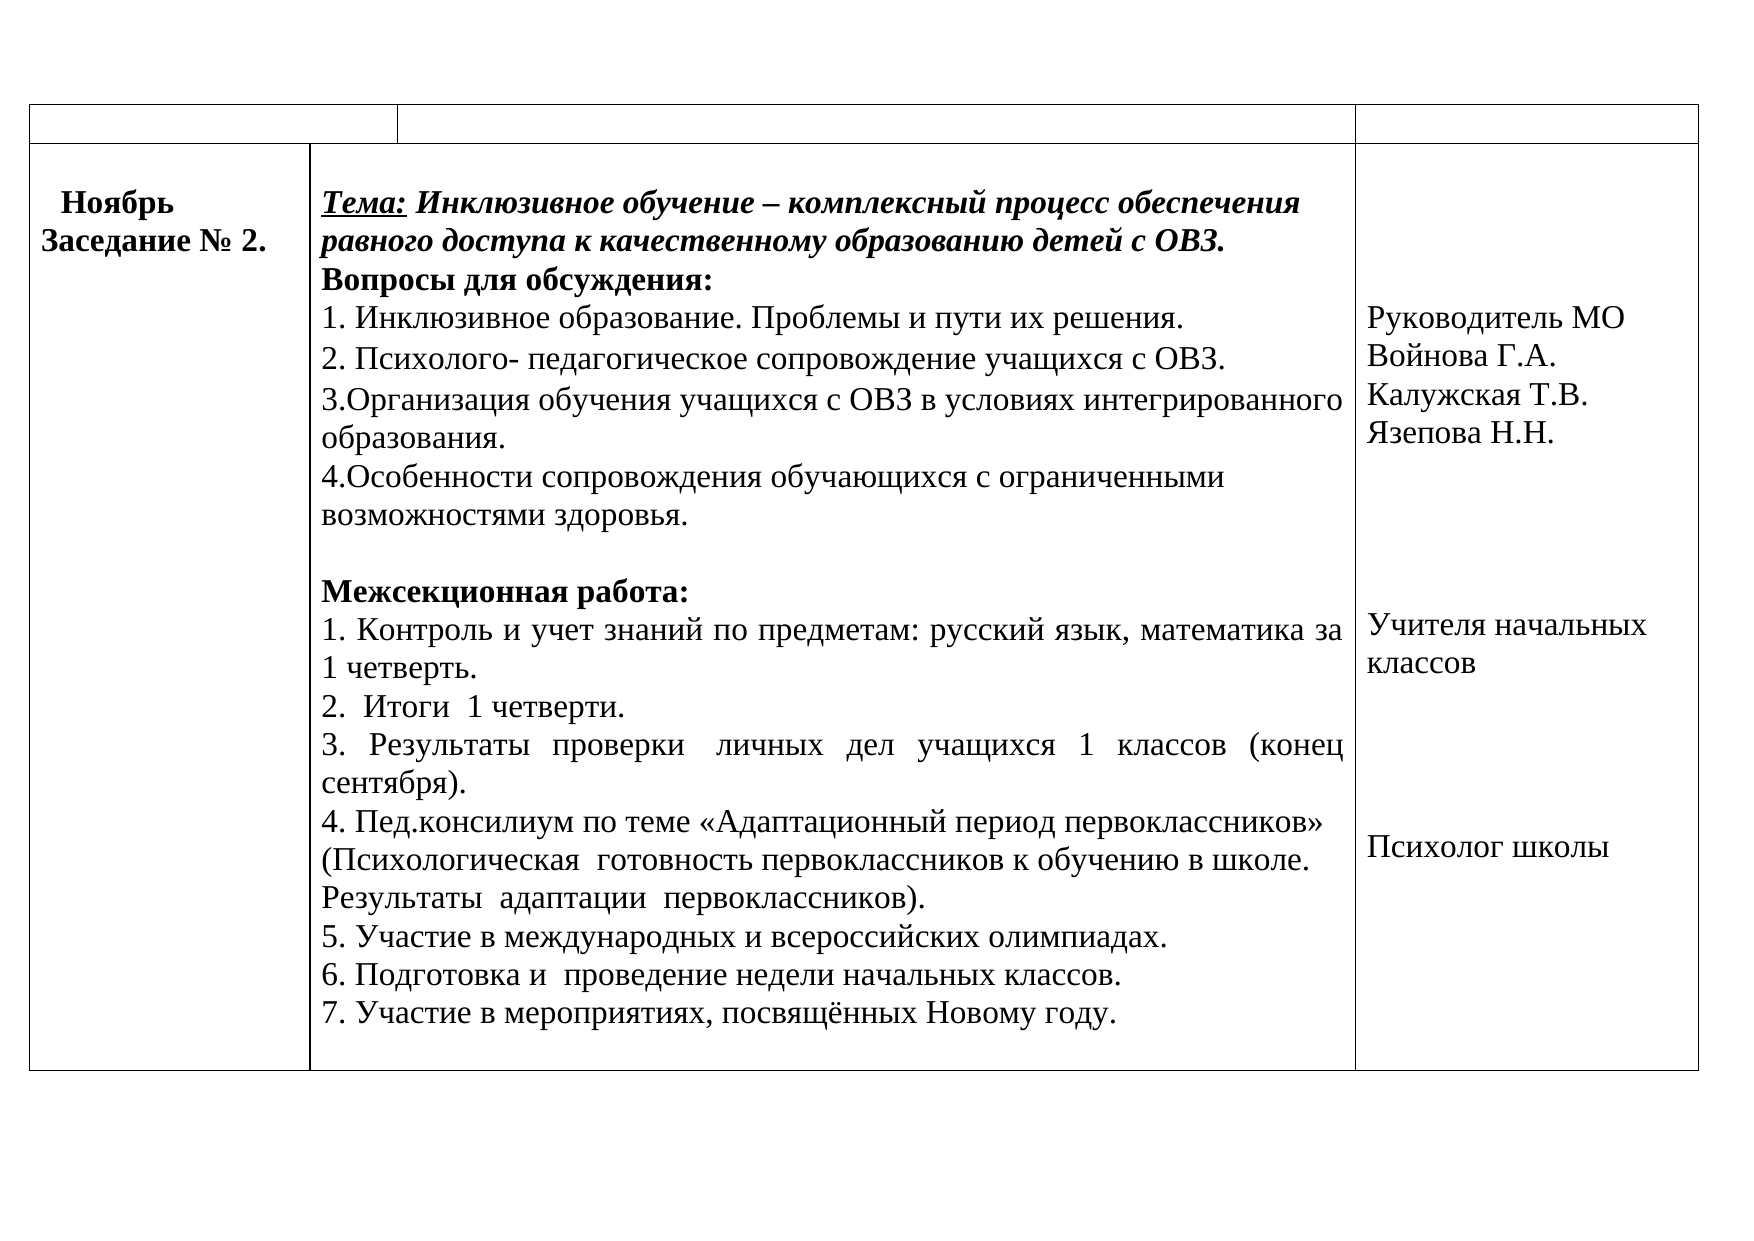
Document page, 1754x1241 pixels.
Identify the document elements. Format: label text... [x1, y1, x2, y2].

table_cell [1356, 105, 1698, 143]
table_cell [30, 105, 397, 143]
table_cell Ноябрь Заседание № 2. [30, 144, 309, 1069]
table_cell Тема: Инклюзивное обучение – комплексный процесс обеспечения равного доступа к качественному образованию детей с ОВЗ. Вопросы для обсуждения: 1. Инклюзивное образование. Проблемы и пути их решения. 2. Психолого- педагогическое сопровождение учащихся с ОВЗ. 3.Организация обучения учащихся с ОВЗ в условиях интегрированного образования. 4.Особенности сопровождения обучающихся с ограниченными возможностями здоровья. Межсекционная работа: 1. Контроль и учет знаний по предметам: русский язык, математика за 1 четверть. 2. Итоги 1 четверти. 3. Результаты проверки личных дел учащихся 1 классов (конец сентября). 4. Пед.консилиум по теме «Адаптационный период первоклассников» (Психологическая готовность первоклассников к обучению в школе. Результаты адаптации первоклассников). 5. Участие в международных и всероссийских олимпиадах. 6. Подготовка и проведение недели начальных классов. 7. Участие в мероприятиях, посвящённых Новому году. [311, 144, 1355, 1069]
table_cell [398, 105, 1355, 143]
table_cell Руководитель МО Войнова Г.А. Калужская Т.В. Язепова Н.Н. Учителя начальных классов Психолог школы [1356, 144, 1698, 1069]
